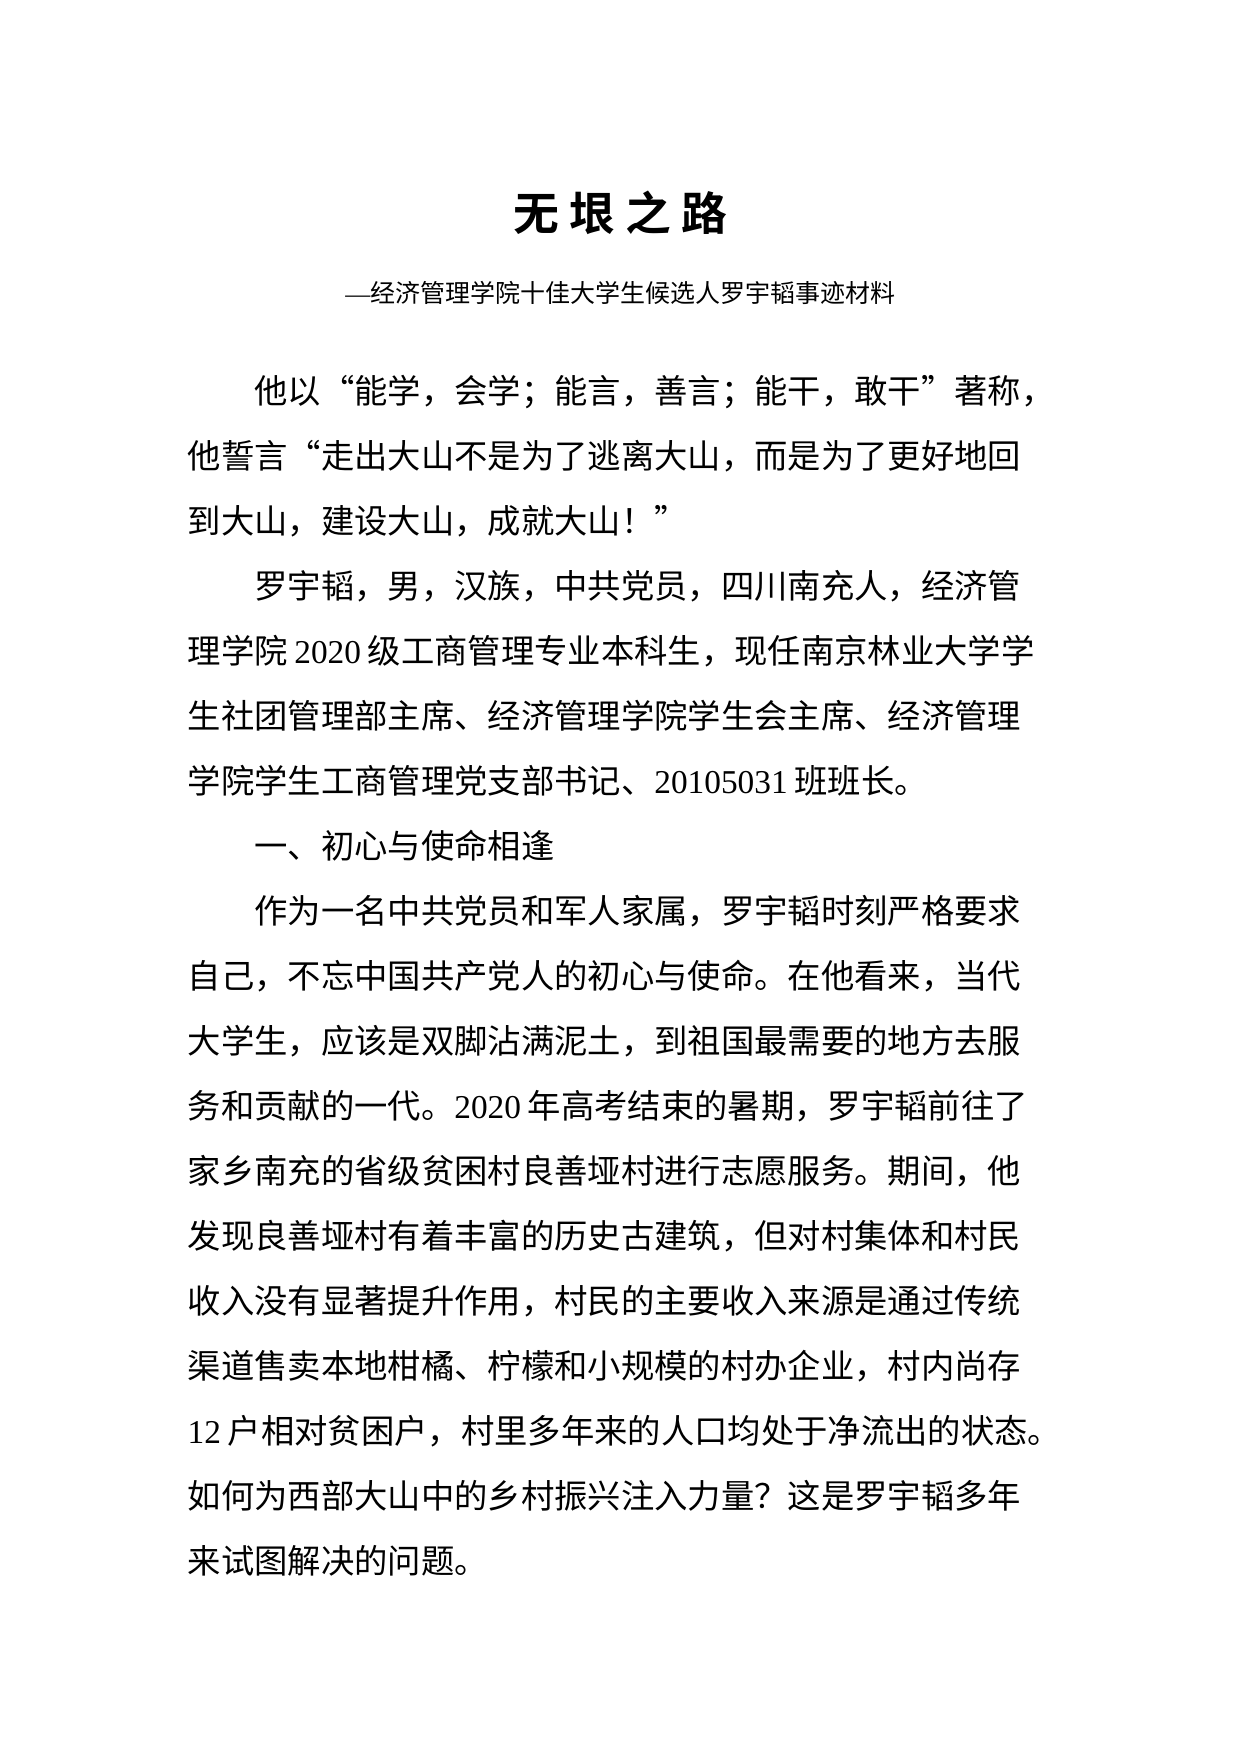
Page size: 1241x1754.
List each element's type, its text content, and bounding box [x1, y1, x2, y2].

text 作为一名中共党员和军人家属，罗宇韬时刻严格要求自己，不忘中国共产党人的初心与使命。在他看来，当代大学生，应该是双脚沾满泥土，到祖国最需要的地方去服务和贡献的一代。2020年高考结束的暑期，罗宇韬前往了家乡南充的省级贫困村良善垭村进行志愿服务。期间，他发现良善垭村有着丰富的历史古建筑，但对村集体和村民收入没有显著提升作用，村民的主要收入来源是通过传统渠道售卖本地柑橘、柠檬和小规模的村办企业，村内尚存12户相对贫困户，村里多年来的人口均处于净流出的状态。如何为西部大山中的乡村振兴注入力量？这是罗宇韬多年来试图解决的问题。 [187, 877, 1053, 1592]
text 无 垠 之 路 [187, 162, 1053, 259]
text 一、初心与使命相逢 [187, 812, 1053, 877]
text 罗宇韬，男，汉族，中共党员，四川南充人，经济管理学院2020级工商管理专业本科生，现任南京林业大学学生社团管理部主席、经济管理学院学生会主席、经济管理学院学生工商管理党支部书记、20105031班班长。 [187, 552, 1053, 812]
text —经济管理学院十佳大学生候选人罗宇韬事迹材料 [187, 259, 1053, 324]
text 他以“能学，会学；能言，善言；能干，敢干”著称，他誓言“走出大山不是为了逃离大山，而是为了更好地回到大山，建设大山，成就大山！” [187, 357, 1053, 552]
